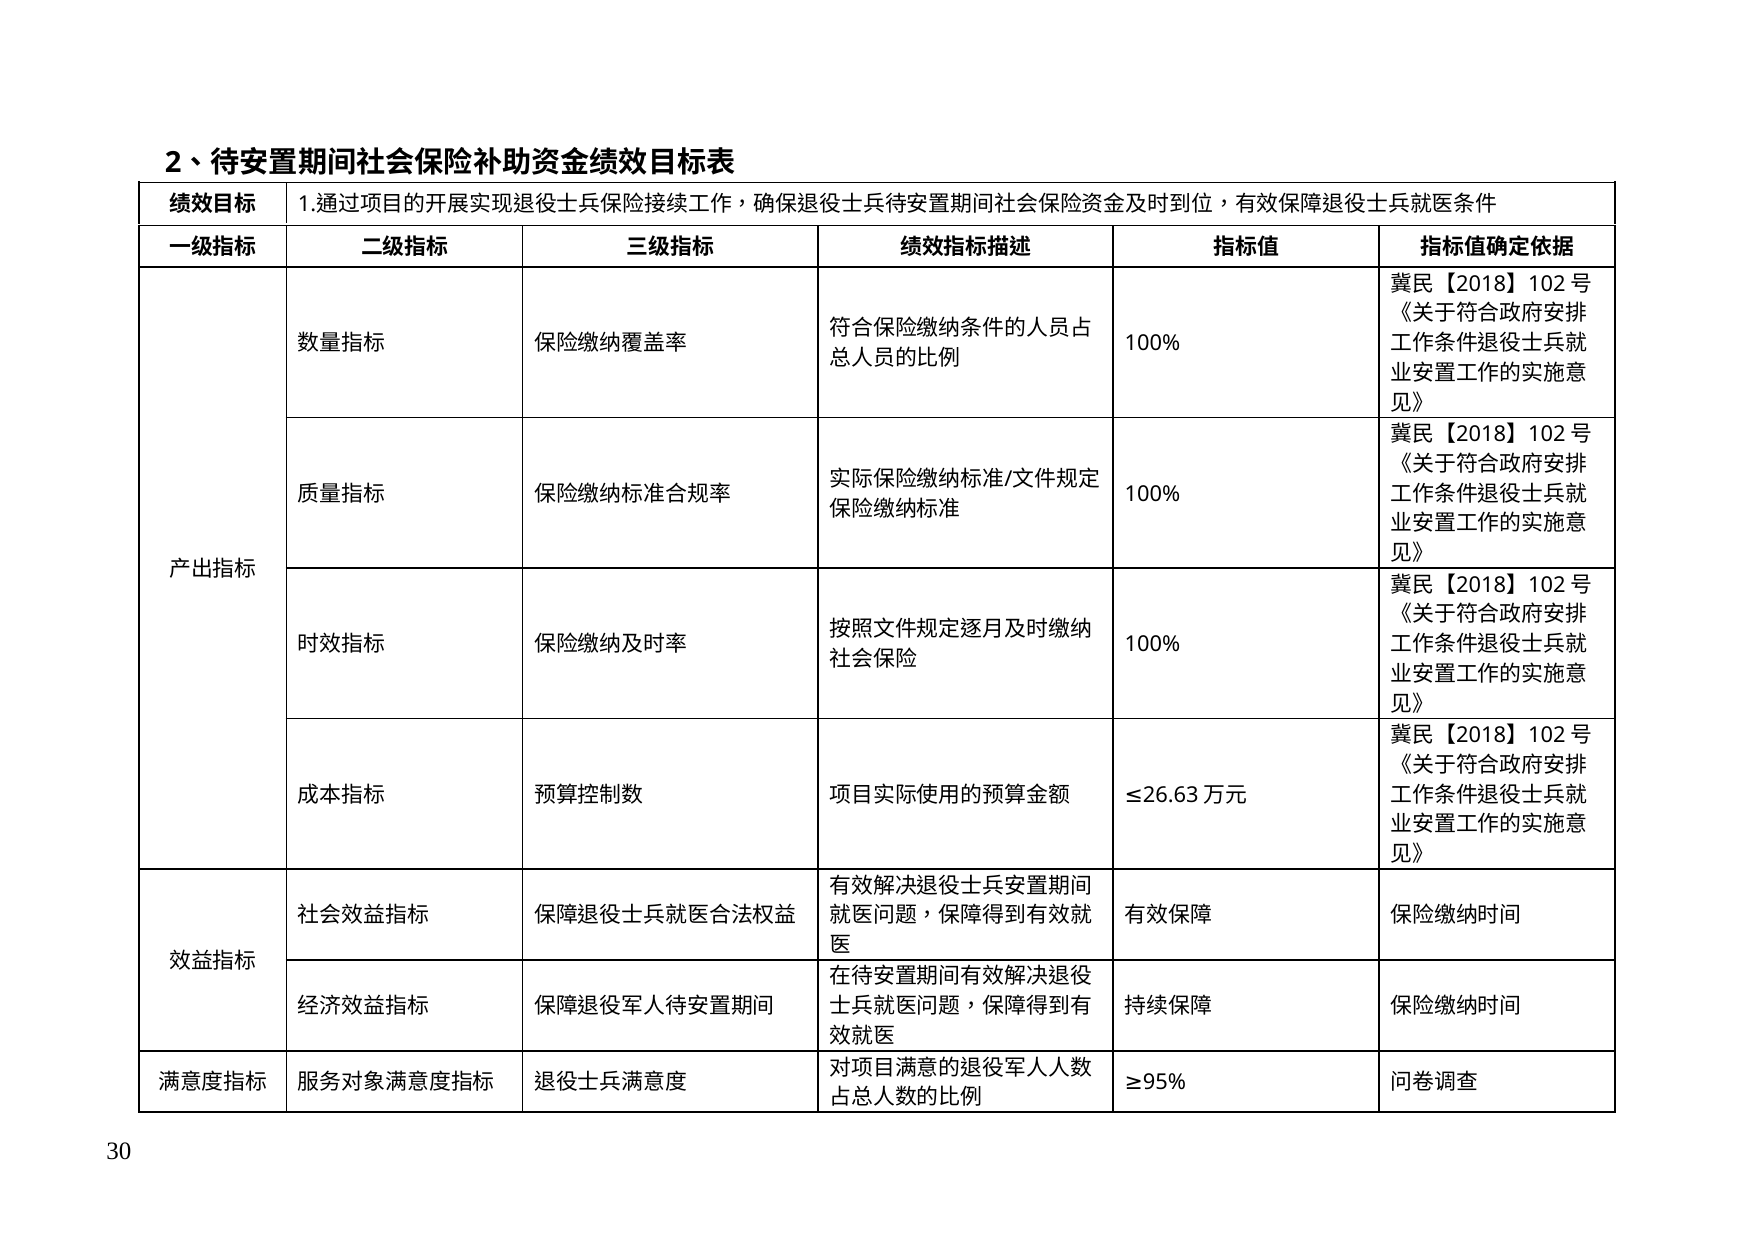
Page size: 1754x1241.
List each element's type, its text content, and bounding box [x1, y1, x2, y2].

table_cell 项目实际使用的预算金额 [819, 719, 1112, 868]
table_cell 预算控制数 [523, 719, 817, 868]
table_cell 持续保障 [1114, 961, 1378, 1050]
table_cell 社会效益指标 [287, 870, 522, 959]
table_cell 100% [1114, 569, 1378, 717]
text 2、待安置期间社会保险补助资金绩效目标表 [106, 142, 1648, 181]
table_cell 按照文件规定逐月及时缴纳社会保险 [819, 569, 1112, 717]
table_header 绩效指标描述 [819, 226, 1112, 266]
table_cell 经济效益指标 [287, 961, 522, 1050]
table_cell 产出指标 [140, 268, 286, 868]
table_cell 有效保障 [1114, 870, 1378, 959]
table_cell 实际保险缴纳标准/文件规定保险缴纳标准 [819, 418, 1112, 567]
table_cell 保险缴纳时间 [1380, 961, 1614, 1050]
table_cell 冀民【2018】102号《关于符合政府安排工作条件退役士兵就业安置工作的实施意见》 [1380, 719, 1614, 868]
table_cell 100% [1114, 418, 1378, 567]
table_cell 有效解决退役士兵安置期间就医问题，保障得到有效就医 [819, 870, 1112, 959]
table_cell 冀民【2018】102号《关于符合政府安排工作条件退役士兵就业安置工作的实施意见》 [1380, 418, 1614, 567]
table_cell 对项目满意的退役军人人数占总人数的比例 [819, 1052, 1112, 1111]
table_cell ≥95% [1114, 1052, 1378, 1111]
table_cell 退役士兵满意度 [523, 1052, 817, 1111]
table_header 指标值 [1114, 226, 1378, 266]
table_header 绩效目标 [140, 183, 286, 223]
table_cell 服务对象满意度指标 [287, 1052, 522, 1111]
table_cell 成本指标 [287, 719, 522, 868]
table_cell 冀民【2018】102号《关于符合政府安排工作条件退役士兵就业安置工作的实施意见》 [1380, 268, 1614, 416]
table_cell 保险缴纳时间 [1380, 870, 1614, 959]
table_header 二级指标 [287, 226, 522, 266]
table_cell 问卷调查 [1380, 1052, 1614, 1111]
table_header 1.通过项目的开展实现退役士兵保险接续工作，确保退役士兵待安置期间社会保险资金及时到位，有效保障退役士兵就医条件 [287, 183, 1614, 223]
table_cell 质量指标 [287, 418, 522, 567]
table_cell 数量指标 [287, 268, 522, 416]
table_cell 效益指标 [140, 870, 286, 1050]
table_cell 保险缴纳标准合规率 [523, 418, 817, 567]
table_cell 在待安置期间有效解决退役士兵就医问题，保障得到有效就医 [819, 961, 1112, 1050]
table_cell 保障退役士兵就医合法权益 [523, 870, 817, 959]
table_cell 保险缴纳及时率 [523, 569, 817, 717]
table_cell 满意度指标 [140, 1052, 286, 1111]
table_header 指标值确定依据 [1380, 226, 1614, 266]
table_cell ≤26.63万元 [1114, 719, 1378, 868]
table_cell 保障退役军人待安置期间 [523, 961, 817, 1050]
table_header 一级指标 [140, 226, 286, 266]
table_header 三级指标 [523, 226, 817, 266]
table_cell 符合保险缴纳条件的人员占总人员的比例 [819, 268, 1112, 416]
table_cell 时效指标 [287, 569, 522, 717]
table_cell 冀民【2018】102号《关于符合政府安排工作条件退役士兵就业安置工作的实施意见》 [1380, 569, 1614, 717]
table_cell 100% [1114, 268, 1378, 416]
table_cell 保险缴纳覆盖率 [523, 268, 817, 416]
